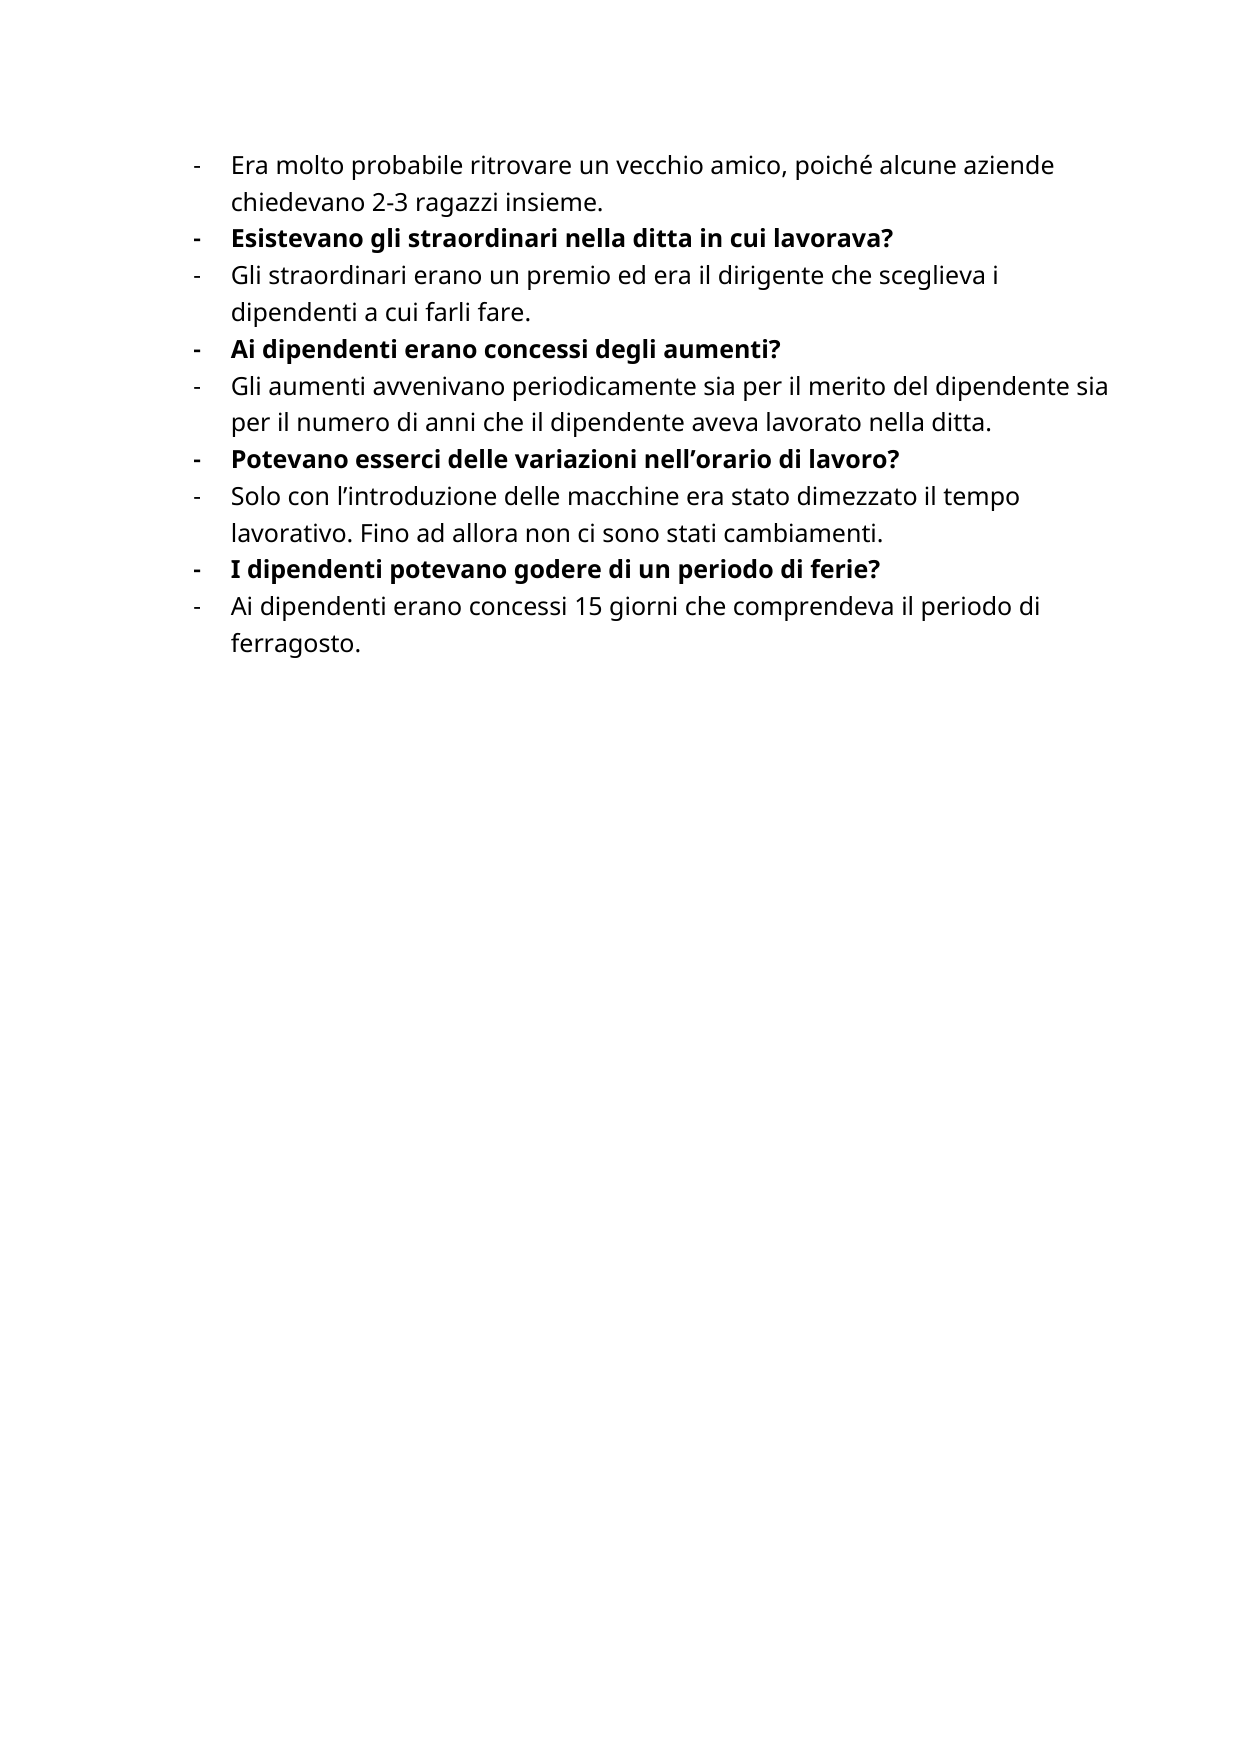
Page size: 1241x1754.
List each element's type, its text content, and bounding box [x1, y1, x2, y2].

list Era molto probabile ritrovare un vecchio amico, poiché alcune aziende chiedevano 2-3 ragazzi insieme. [193, 148, 1122, 218]
list Gli straordinari erano un premio ed era il dirigente che sceglieva i dipendenti a cui farli fare. [193, 258, 1122, 329]
list Potevano esserci delle variazioni nell’orario di lavoro? [193, 442, 1122, 476]
list Esistevano gli straordinari nella ditta in cui lavorava? [193, 221, 1122, 255]
list Solo con l’introduzione delle macchine era stato dimezzato il tempo lavorativo. Fino ad allora non ci sono stati cambiamenti. [193, 478, 1122, 549]
list Gli aumenti avvenivano periodicamente sia per il merito del dipendente sia per il numero di anni che il dipendente aveva lavorato nella ditta. [193, 368, 1122, 439]
list Ai dipendenti erano concessi degli aumenti? [193, 331, 1122, 366]
list I dipendenti potevano godere di un periodo di ferie? [193, 552, 1122, 586]
list Ai dipendenti erano concessi 15 giorni che comprendeva il periodo di ferragosto. [193, 589, 1122, 660]
